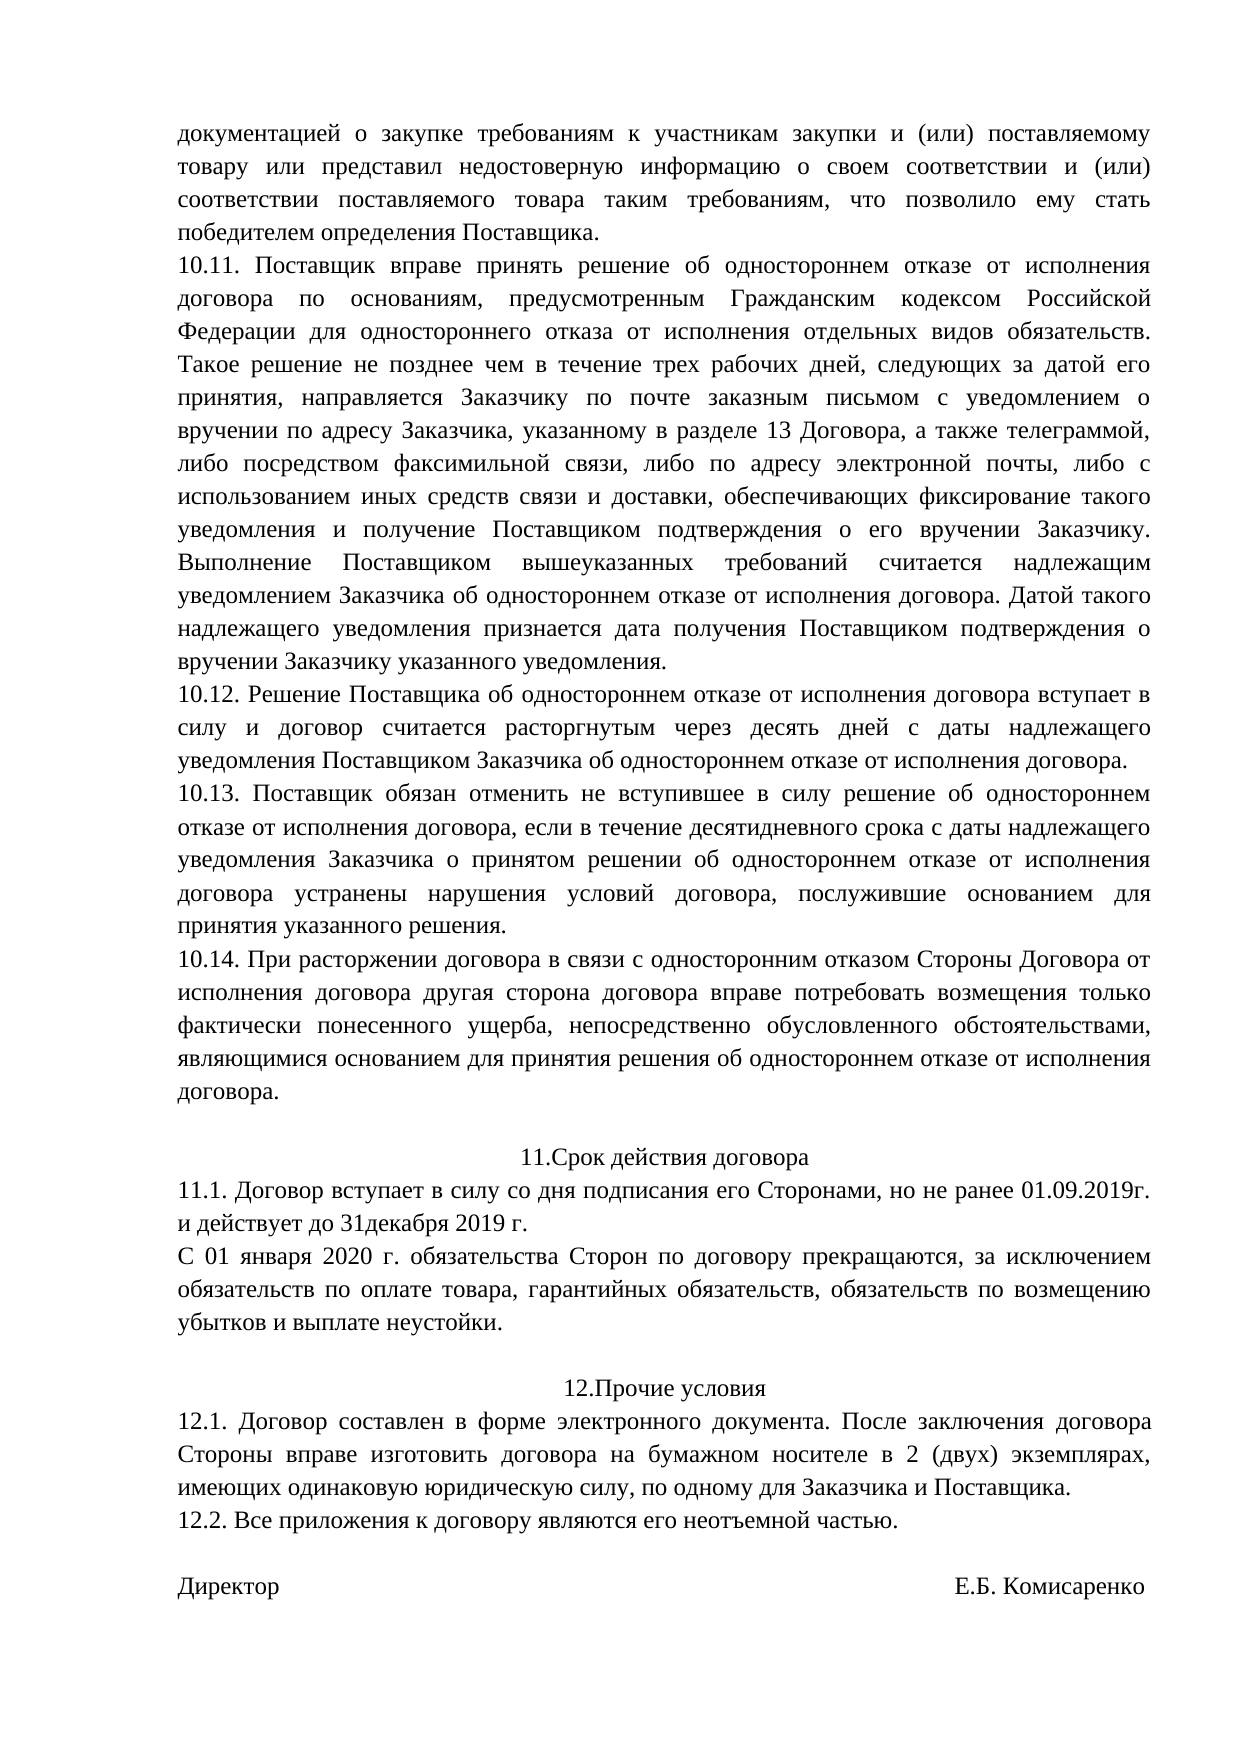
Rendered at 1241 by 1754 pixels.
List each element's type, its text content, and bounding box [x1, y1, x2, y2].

text 12.1. Договор составлен в форме электронного документа. После заключения договора Стороны вправе изготовить договора на бумажном носителе в 2 (двух) экземплярах, имеющих одинаковую юридическую силу, по одному для Заказчика и Поставщика. [177, 1406, 1152, 1501]
text Директор Е.Б. Комисаренко [177, 1571, 1152, 1600]
text С 01 января 2020 г. обязательства Сторон по договору прекращаются, за исключением обязательств по оплате товара, гарантийных обязательств, обязательств по возмещению убытков и выплате неустойки. [177, 1241, 1152, 1336]
text 10.13. Поставщик обязан отменить не вступившее в силу решение об одностороннем отказе от исполнения договора, если в течение десятидневного срока с даты надлежащего уведомления Заказчика о принятом решении об одностороннем отказе от исполнения договора устранены нарушения условий договора, послужившие основанием для принятия указанного решения. [177, 778, 1152, 939]
text 10.12. Решение Поставщика об одностороннем отказе от исполнения договора вступает в силу и договор считается расторгнутым через десять дней с даты надлежащего уведомления Поставщиком Заказчика об одностороннем отказе от исполнения договора. [177, 679, 1152, 774]
text 11.1. Договор вступает в силу со дня подписания его Сторонами, но не ранее 01.09.2019г. и действует до 31декабря 2019 г. [177, 1175, 1152, 1237]
text 10.14. При расторжении договора в связи с односторонним отказом Стороны Договора от исполнения договора другая сторона договора вправе потребовать возмещения только фактически понесенного ущерба, непосредственно обусловленного обстоятельствами, являющимися основанием для принятия решения об одностороннем отказе от исполнения договора. [177, 944, 1152, 1104]
text 12.2. Все приложения к договору являются его неотъемной частью. [177, 1505, 1152, 1534]
text 10.11. Поставщик вправе принять решение об одностороннем отказе от исполнения договора по основаниям, предусмотренным Гражданским кодексом Российской Федерации для одностороннего отказа от исполнения отдельных видов обязательств. Такое решение не позднее чем в течение трех рабочих дней, следующих за датой его принятия, направляется Заказчику по почте заказным письмом с уведомлением о вручении по адресу Заказчика, указанному в разделе 13 Договора, а также телеграммой, либо посредством факсимильной связи, либо по адресу электронной почты, либо с использованием иных средств связи и доставки, обеспечивающих фиксирование такого уведомления и получение Поставщиком подтверждения о его вручении Заказчику. Выполнение Поставщиком вышеуказанных требований считается надлежащим уведомлением Заказчика об одностороннем отказе от исполнения договора. Датой такого надлежащего уведомления признается дата получения Поставщиком подтверждения о вручении Заказчику указанного уведомления. [177, 250, 1152, 675]
text 12.Прочие условия [177, 1373, 1152, 1402]
text документацией о закупке требованиям к участникам закупки и (или) поставляемому товару или представил недостоверную информацию о своем соответствии и (или) соответствии поставляемого товара таким требованиям, что позволило ему стать победителем определения Поставщика. [177, 118, 1152, 246]
text 11.Срок действия договора [177, 1142, 1152, 1171]
